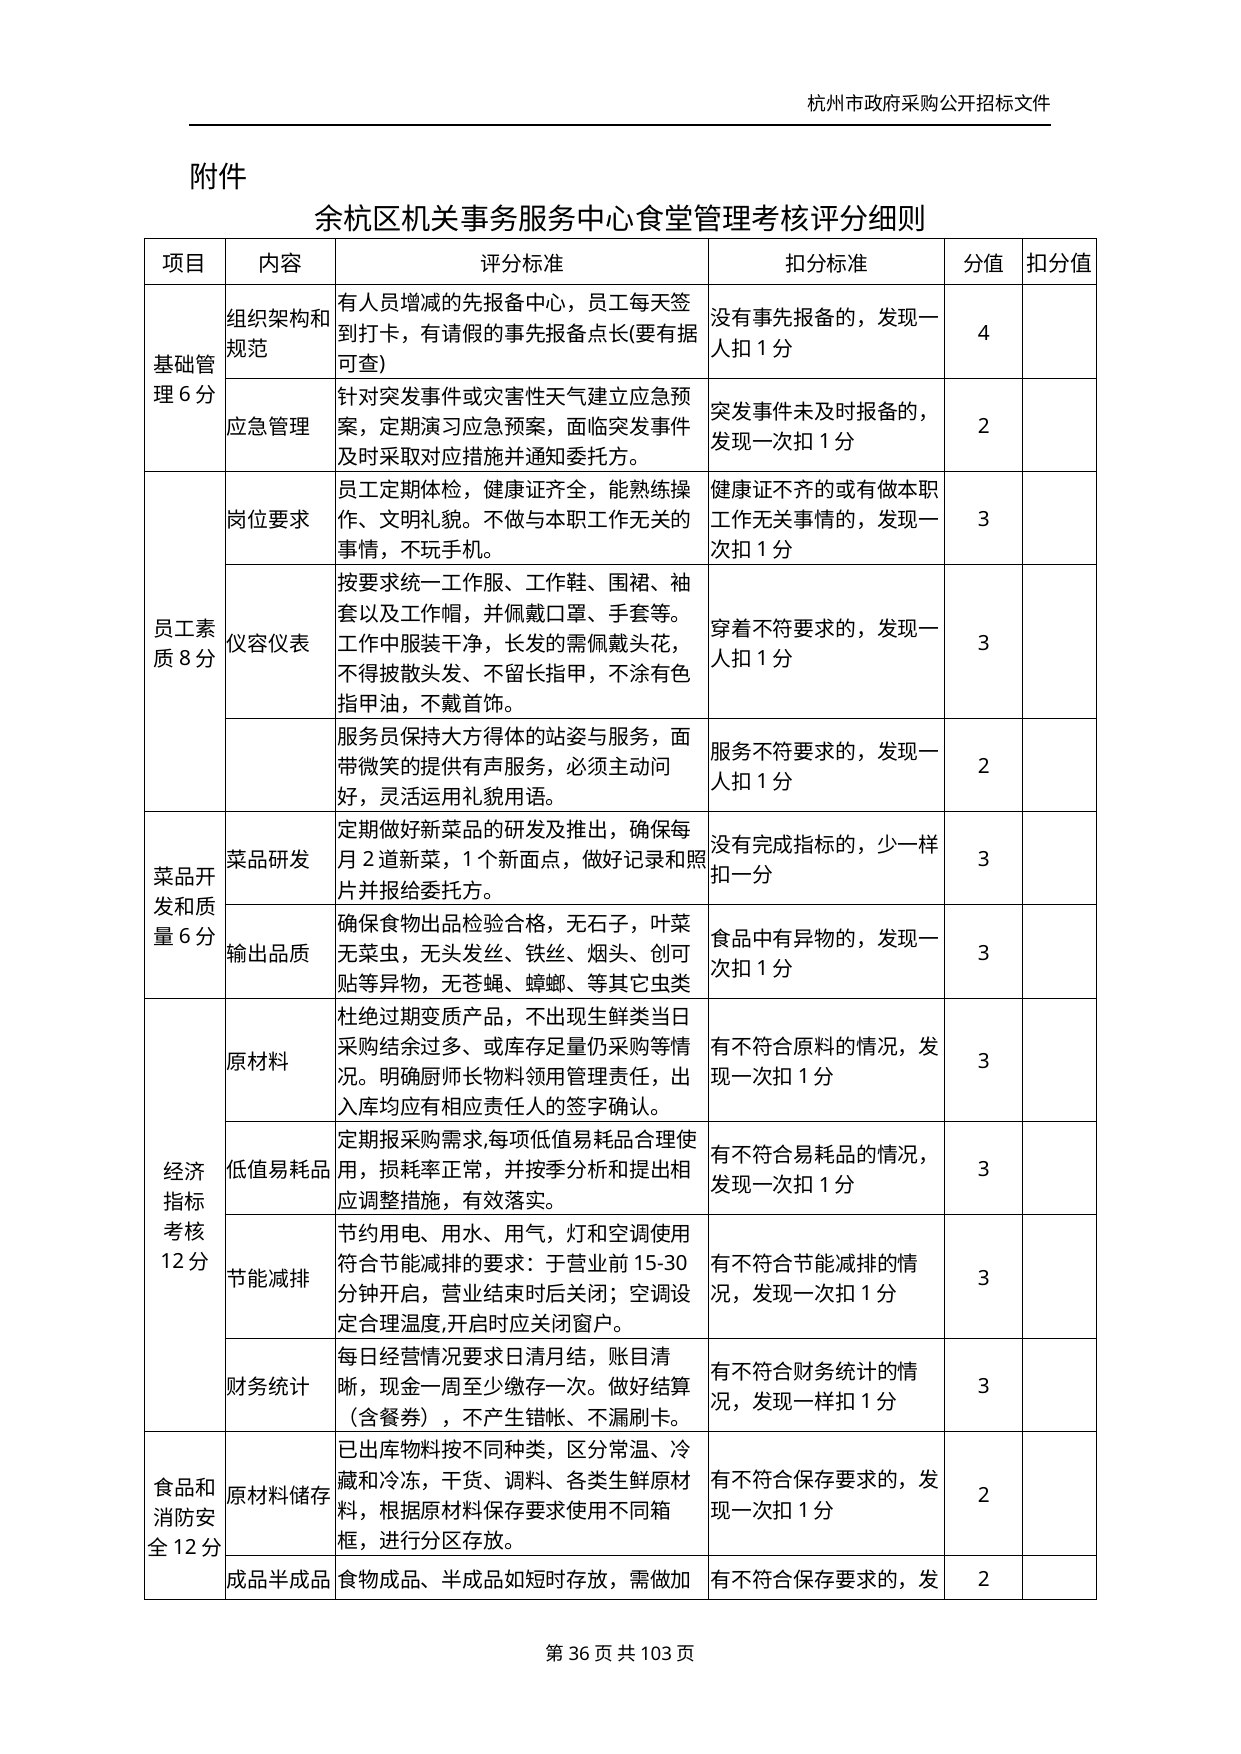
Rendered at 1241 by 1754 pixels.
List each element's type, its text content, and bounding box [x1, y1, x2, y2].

table_cell 输出品质 [226, 905, 335, 997]
table_cell 有不符合原料的情况，发现一次扣1分 [709, 999, 944, 1121]
table_cell 节能减排 [226, 1215, 335, 1338]
table_cell 节约用电、用水、用气，灯和空调使用符合节能减排的要求：于营业前15-30分钟开启，营业结束时后关闭；空调设定合理温度,开启时应关闭窗户。 [336, 1215, 708, 1338]
table_cell [1023, 379, 1096, 471]
table_cell 2 [945, 379, 1022, 471]
table_cell 已出库物料按不同种类，区分常温、冷藏和冷冻，干货、调料、各类生鲜原材料，根据原材料保存要求使用不同箱框，进行分区存放。 [336, 1432, 708, 1554]
table_cell [1023, 812, 1096, 904]
table_header 内容 [226, 239, 335, 284]
table_cell 3 [945, 812, 1022, 904]
table_cell 确保食物出品检验合格，无石子，叶菜无菜虫，无头发丝、铁丝、烟头、创可贴等异物，无苍蝇、蟑螂、等其它虫类 [336, 905, 708, 997]
table_cell [1023, 565, 1096, 718]
table_cell 针对突发事件或灾害性天气建立应急预案，定期演习应急预案，面临突发事件及时采取对应措施并通知委托方。 [336, 379, 708, 471]
table_cell 员工定期体检，健康证齐全，能熟练操作、文明礼貌。不做与本职工作无关的事情，不玩手机。 [336, 472, 708, 564]
table_cell [1023, 999, 1096, 1121]
table_cell 原材料 [226, 999, 335, 1121]
table_cell 3 [945, 472, 1022, 564]
table_cell 服务不符要求的，发现一人扣1分 [709, 719, 944, 811]
table_cell [1023, 1122, 1096, 1214]
table_cell [1023, 719, 1096, 811]
table_cell 有不符合易耗品的情况，发现一次扣1分 [709, 1122, 944, 1214]
table_cell 经济 指标 考核 12分 [145, 999, 225, 1431]
table_cell 没有事先报备的，发现一人扣1分 [709, 285, 944, 377]
table_cell 员工素质 8分 [145, 472, 225, 811]
table_cell 按要求统一工作服、工作鞋、围裙、袖套以及工作帽，并佩戴口罩、手套等。工作中服装干净，长发的需佩戴头花，不得披散头发、不留长指甲，不涂有色指甲油，不戴首饰。 [336, 565, 708, 718]
table_cell 有不符合节能减排的情况，发现一次扣1分 [709, 1215, 944, 1338]
table_cell [1023, 1215, 1096, 1338]
table_header 评分标准 [336, 239, 708, 284]
table_cell 有人员增减的先报备中心，员工每天签到打卡，有请假的事先报备点长(要有据可查) [336, 285, 708, 377]
table_cell [226, 719, 335, 811]
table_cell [336, 1556, 708, 1599]
table_cell 基础管理6分 [145, 285, 225, 471]
table_cell [1023, 1556, 1096, 1599]
table_cell 2 [945, 719, 1022, 811]
table_cell [1023, 1432, 1096, 1554]
table_header 扣分标准 [709, 239, 944, 284]
table_cell 食品和消防安全12分 [145, 1432, 225, 1599]
table_cell 穿着不符要求的，发现一人扣1分 [709, 565, 944, 718]
table_cell 3 [945, 1339, 1022, 1431]
table_cell 3 [945, 565, 1022, 718]
table_cell 岗位要求 [226, 472, 335, 564]
text 余杭区机关事务服务中心食堂管理考核评分细则 [189, 196, 1051, 238]
table_cell 3 [945, 999, 1022, 1121]
table_cell 3 [945, 1122, 1022, 1214]
table_cell [1023, 285, 1096, 377]
text 附件 [189, 153, 1051, 196]
table_cell 健康证不齐的或有做本职工作无关事情的，发现一次扣1分 [709, 472, 944, 564]
table_cell 杜绝过期变质产品，不出现生鲜类当日采购结余过多、或库存足量仍采购等情况。明确厨师长物料领用管理责任，出入库均应有相应责任人的签字确认。 [336, 999, 708, 1121]
table_cell 定期做好新菜品的研发及推出，确保每月2道新菜，1个新面点，做好记录和照片并报给委托方。 [336, 812, 708, 904]
table_cell 服务员保持大方得体的站姿与服务，面带微笑的提供有声服务，必须主动问好，灵活运用礼貌用语。 [336, 719, 708, 811]
table_cell 每日经营情况要求日清月结，账目清晰，现金一周至少缴存一次。做好结算（含餐券），不产生错帐、不漏刷卡。 [336, 1339, 708, 1431]
table_cell 组织架构和规范 [226, 285, 335, 377]
table_cell 菜品开发和质量6分 [145, 812, 225, 997]
table_header 分值 [945, 239, 1022, 284]
table_cell 4 [945, 285, 1022, 377]
table_cell 应急管理 [226, 379, 335, 471]
table_cell [1023, 472, 1096, 564]
table_cell 定期报采购需求,每项低值易耗品合理使用，损耗率正常，并按季分析和提出相应调整措施，有效落实。 [336, 1122, 708, 1214]
table_header 扣分值 [1023, 239, 1096, 284]
table_cell 2 [945, 1432, 1022, 1554]
table_cell 仪容仪表 [226, 565, 335, 718]
table_cell 低值易耗品 [226, 1122, 335, 1214]
table_cell 3 [945, 1215, 1022, 1338]
table_cell 菜品研发 [226, 812, 335, 904]
table_cell 食品中有异物的，发现一次扣1分 [709, 905, 944, 997]
table_cell 突发事件未及时报备的，发现一次扣1分 [709, 379, 944, 471]
table_cell 有不符合保存要求的，发现一次扣1分 [709, 1432, 944, 1554]
table_cell 3 [945, 905, 1022, 997]
table_cell 有不符合保存要求的，发现一次扣1分 [709, 1556, 944, 1599]
table_cell [1023, 1339, 1096, 1431]
table_cell [1023, 905, 1096, 997]
table_header 项目 [145, 239, 225, 284]
table_cell 有不符合财务统计的情况，发现一样扣1分 [709, 1339, 944, 1431]
table_cell 成品半成品储存 [226, 1556, 335, 1599]
table_cell 2 [945, 1556, 1022, 1599]
table_cell 财务统计 [226, 1339, 335, 1431]
table_cell 原材料储存 [226, 1432, 335, 1554]
table_cell 没有完成指标的，少一样扣一分 [709, 812, 944, 904]
